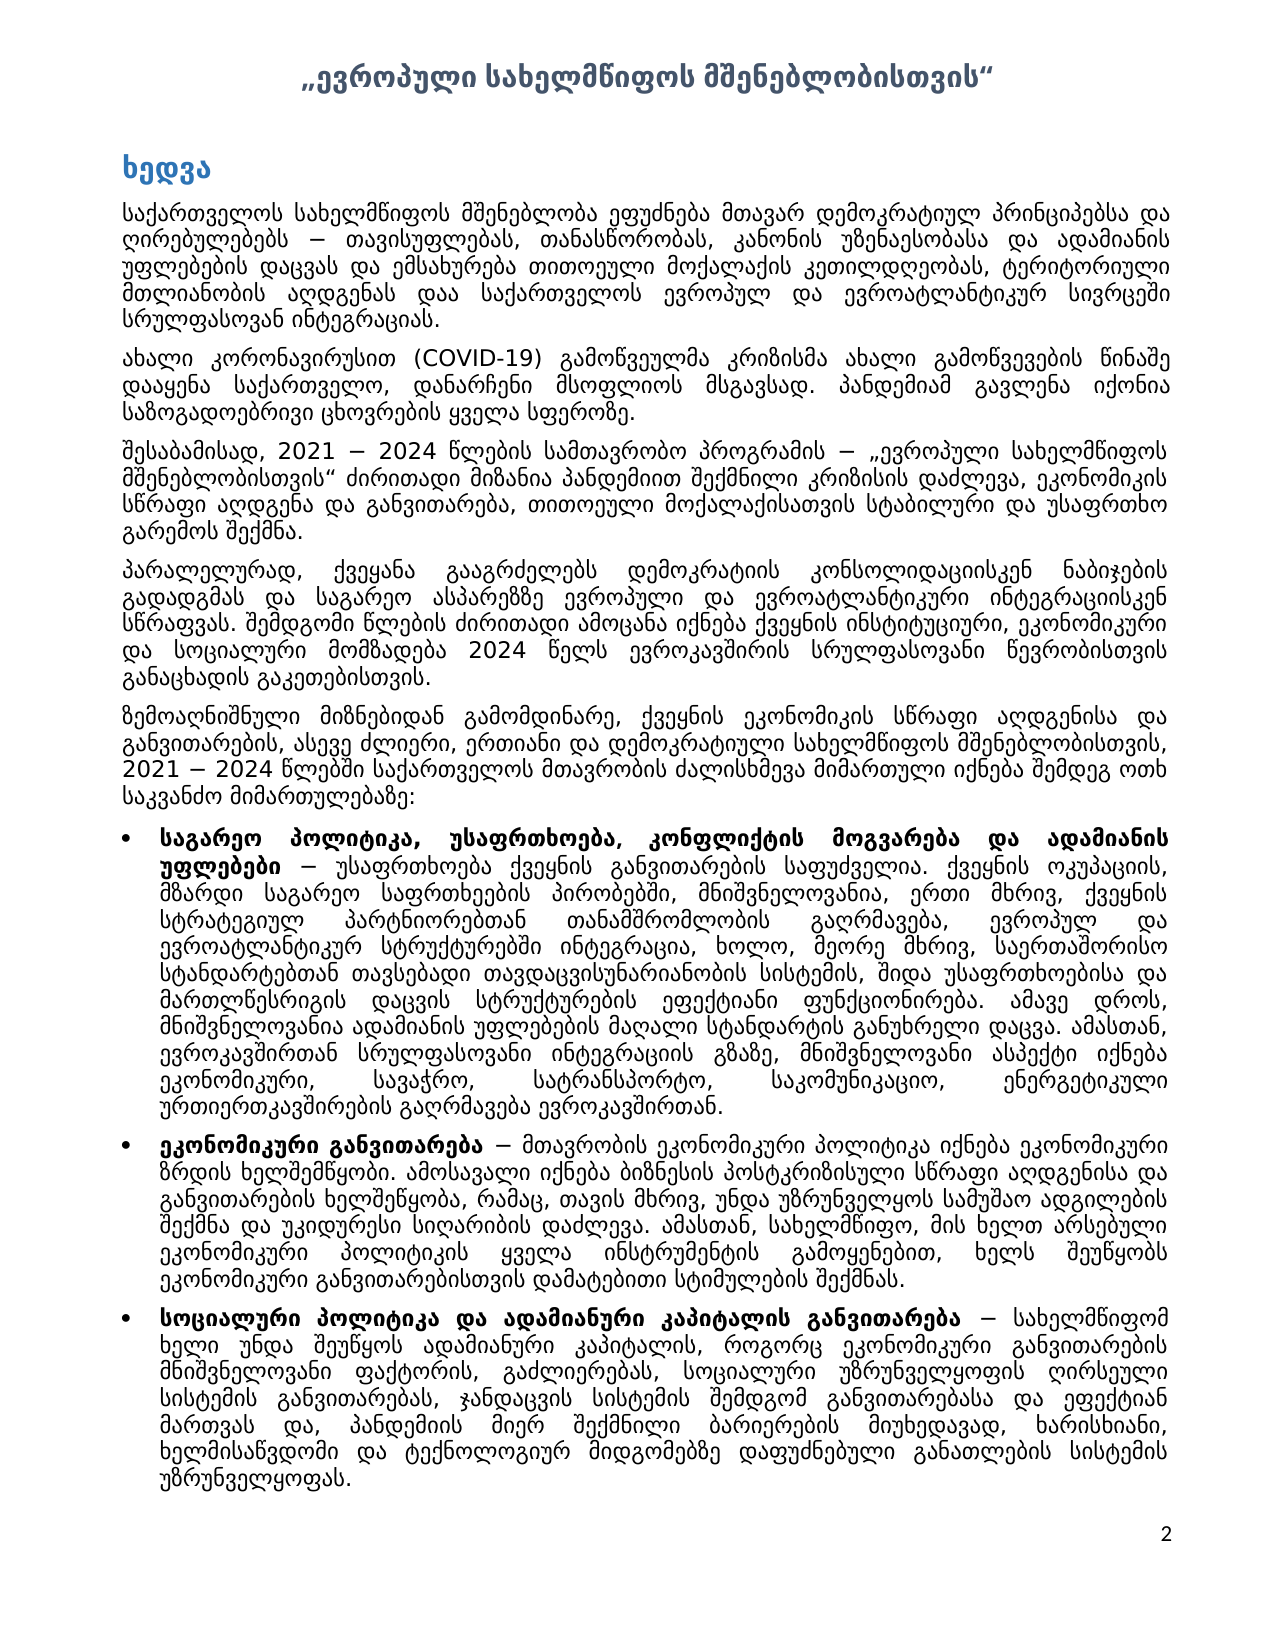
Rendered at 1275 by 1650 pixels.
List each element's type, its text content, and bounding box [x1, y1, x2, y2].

list საგარეო პოლიტიკა, უსაფრთხოება, კონფლიქტის მოგვარება და ადამიანის უფლებები − უსაფრთხოება ქვეყნის განვითარების საფუძველია. ქვეყნის ოკუპაციის, მზარდი საგარეო საფრთხეების პირობებში, მნიშვნელოვანია, ერთი მხრივ, ქვეყნის სტრატეგიულ პარტნიორებთან თანამშრომლობის გაღრმავება, ევროპულ და ევროატლანტიკურ სტრუქტურებში ინტეგრაცია, ხოლო, მეორე მხრივ, საერთაშორისო სტანდარტებთან თავსებადი თავდაცვისუნარიანობის სისტემის, შიდა უსაფრთხოებისა და მართლწესრიგის დაცვის სტრუქტურების ეფექტიანი ფუნქციონირება. ამავე დროს, მნიშვნელოვანია ადამიანის უფლებების მაღალი სტანდარტის განუხრელი დაცვა. ამასთან, ევროკავშირთან სრულფასოვანი ინტეგრაციის გზაზე, მნიშვნელოვანი ასპექტი იქნება ეკონომიკური, სავაჭრო, სატრანსპორტო, საკომუნიკაციო, ენერგეტიკული ურთიერთკავშირების გაღრმავება ევროკავშირთან. [122, 822, 1169, 1120]
list ეკონომიკური განვითარება − მთავრობის ეკონომიკური პოლიტიკა იქნება ეკონომიკური ზრდის ხელშემწყობი. ამოსავალი იქნება ბიზნესის პოსტკრიზისული სწრაფი აღდგენისა და განვითარების ხელშეწყობა, რამაც, თავის მხრივ, უნდა უზრუნველყოს სამუშაო ადგილების შექმნა და უკიდურესი სიღარიბის დაძლევა. ამასთან, სახელმწიფო, მის ხელთ არსებული ეკონომიკური პოლიტიკის ყველა ინსტრუმენტის გამოყენებით, ხელს შეუწყობს ეკონომიკური განვითარებისთვის დამატებითი სტიმულების შექმნას. [122, 1133, 1169, 1293]
text შესაბამისად, 2021 − 2024 წლების სამთავრობო პროგრამის − „ევროპული სახელმწიფოს მშენებლობისთვის“ ძირითადი მიზანია პანდემიით შექმნილი კრიზისის დაძლევა, ეკონომიკის სწრაფი აღდგენა და განვითარება, თითოეული მოქალაქისათვის სტაბილური და უსაფრთხო გარემოს შექმნა. [122, 438, 1169, 545]
text საქართველოს სახელმწიფოს მშენებლობა ეფუძნება მთავარ დემოკრატიულ პრინციპებსა და ღირებულებებს − თავისუფლებას, თანასწორობას, კანონის უზენაესობასა და ადამიანის უფლებების დაცვას და ემსახურება თითოეული მოქალაქის კეთილდღეობას, ტერიტორიული მთლიანობის აღდგენას დაა საქართველოს ევროპულ და ევროატლანტიკურ სივრცეში სრულფასოვან ინტეგრაციას. [122, 200, 1172, 333]
text ახალი კორონავირუსით (COVID-19) გამოწვეულმა კრიზისმა ახალი გამოწვევების წინაშე დააყენა საქართველო, დანარჩენი მსოფლიოს მსგავსად. პანდემიამ გავლენა იქონია საზოგადოებრივი ცხოვრების ყველა სფეროზე. [122, 346, 1172, 426]
text ზემოაღნიშნული მიზნებიდან გამომდინარე, ქვეყნის ეკონომიკის სწრაფი აღდგენისა და განვითარების, ასევე ძლიერი, ერთიანი და დემოკრატიული სახელმწიფოს მშენებლობისთვის, 2021 − 2024 წლებში საქართველოს მთავრობის ძალისხმევა მიმართული იქნება შემდეგ ოთხ საკვანძო მიმართულებაზე: [122, 703, 1169, 810]
text პარალელურად, ქვეყანა გააგრძელებს დემოკრატიის კონსოლიდაციისკენ ნაბიჯების გადადგმას და საგარეო ასპარეზზე ევროპული და ევროატლანტიკური ინტეგრაციისკენ სწრაფვას. შემდგომი წლების ძირითადი ამოცანა იქნება ქვეყნის ინსტიტუციური, ეკონომიკური და სოციალური მომზადება 2024 წელს ევროკავშირის სრულფასოვანი წევრობისთვის განაცხადის გაკეთებისთვის. [122, 557, 1169, 691]
subtitle ხედვა [122, 148, 1172, 187]
list სოციალური პოლიტიკა და ადამიანური კაპიტალის განვითარება − სახელმწიფომ ხელი უნდა შეუწყოს ადამიანური კაპიტალის, როგორც ეკონომიკური განვითარების მნიშვნელოვანი ფაქტორის, გაძლიერებას, სოციალური უზრუნველყოფის ღირსეული სისტემის განვითარებას, ჯანდაცვის სისტემის შემდგომ განვითარებასა და ეფექტიან მართვას და, პანდემიის მიერ შექმნილი ბარიერების მიუხედავად, ხარისხიანი, ხელმისაწვდომი და ტექნოლოგიურ მიდგომებზე დაფუძნებული განათლების სისტემის უზრუნველყოფას. [122, 1305, 1169, 1492]
text „ევროპული სახელმწიფოს მშენებლობისთვის“ [122, 56, 1172, 96]
